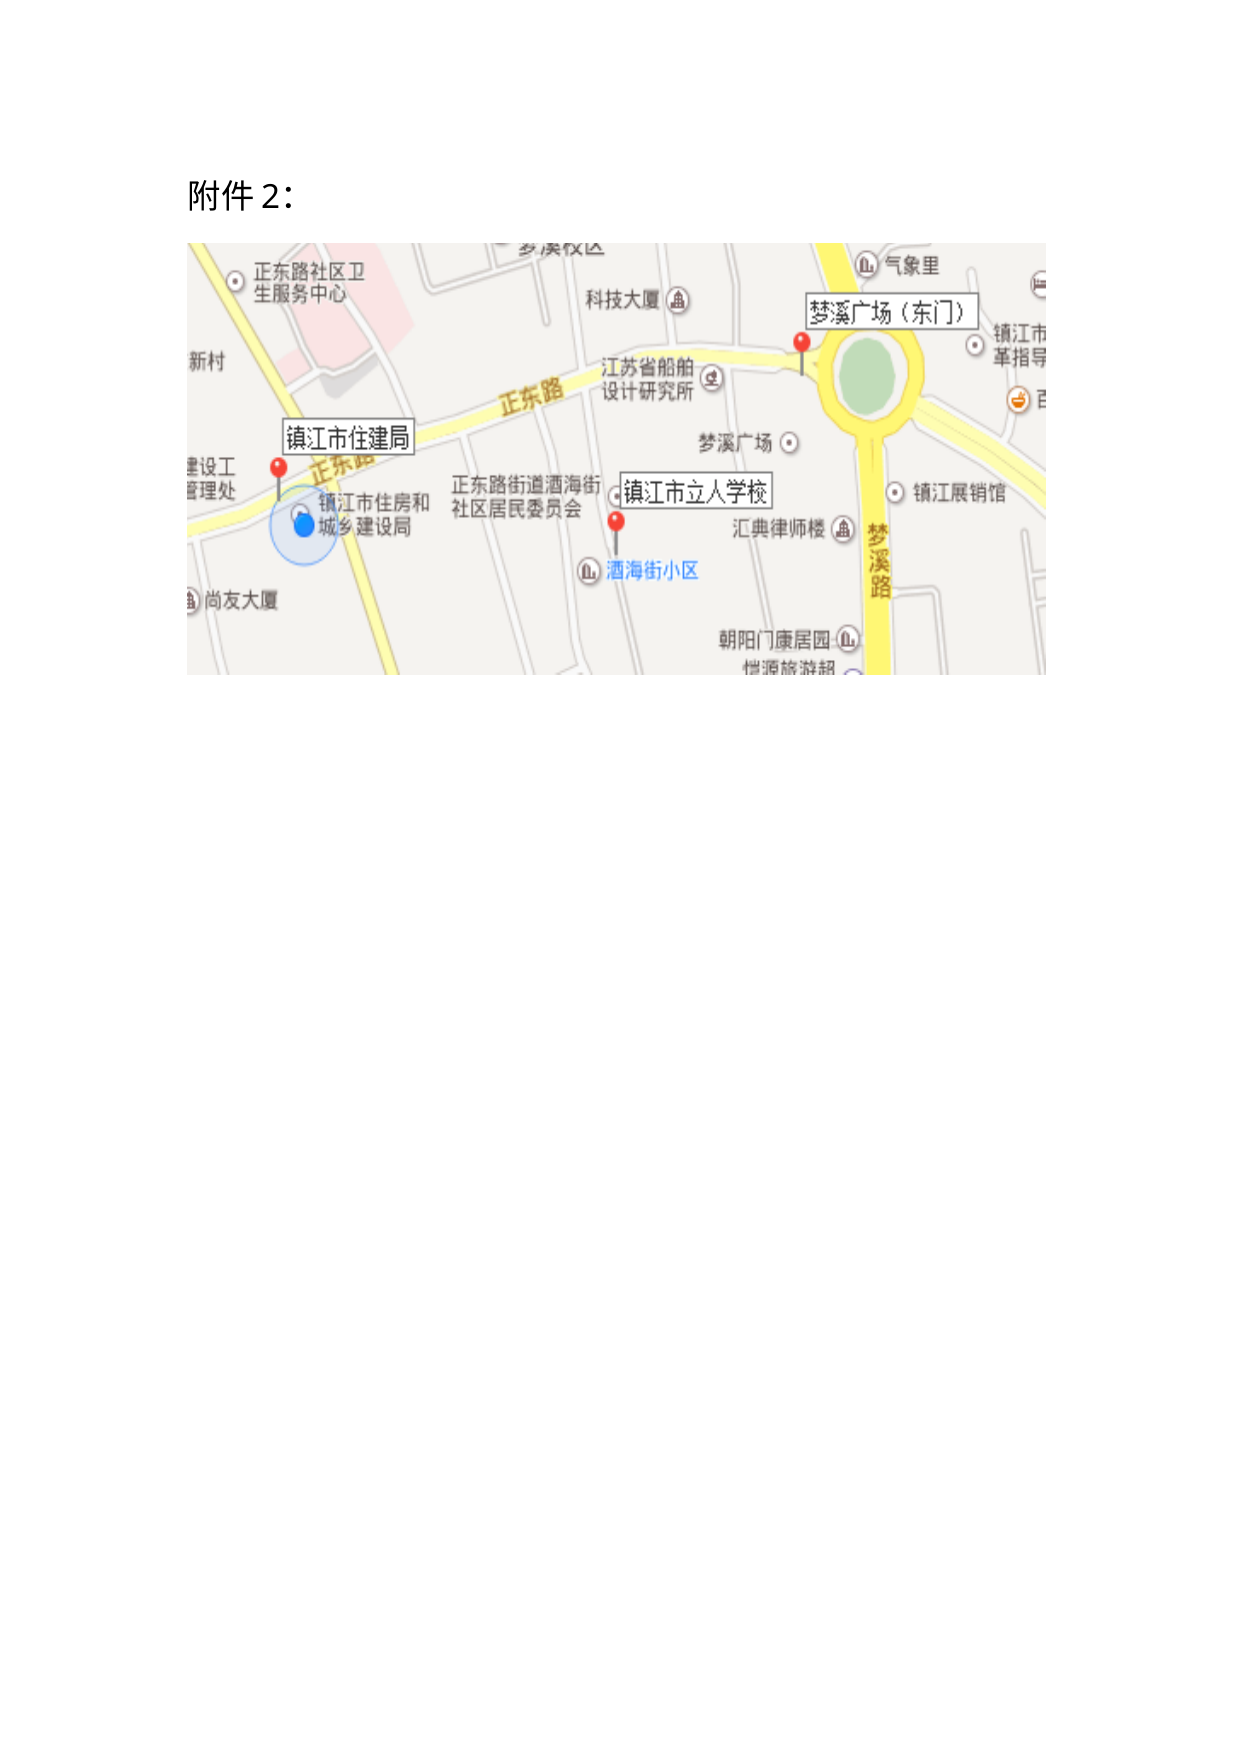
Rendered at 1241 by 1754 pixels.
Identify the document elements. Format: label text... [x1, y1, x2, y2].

picture [187, 243, 1046, 675]
text 附件2： [187, 162, 1053, 227]
